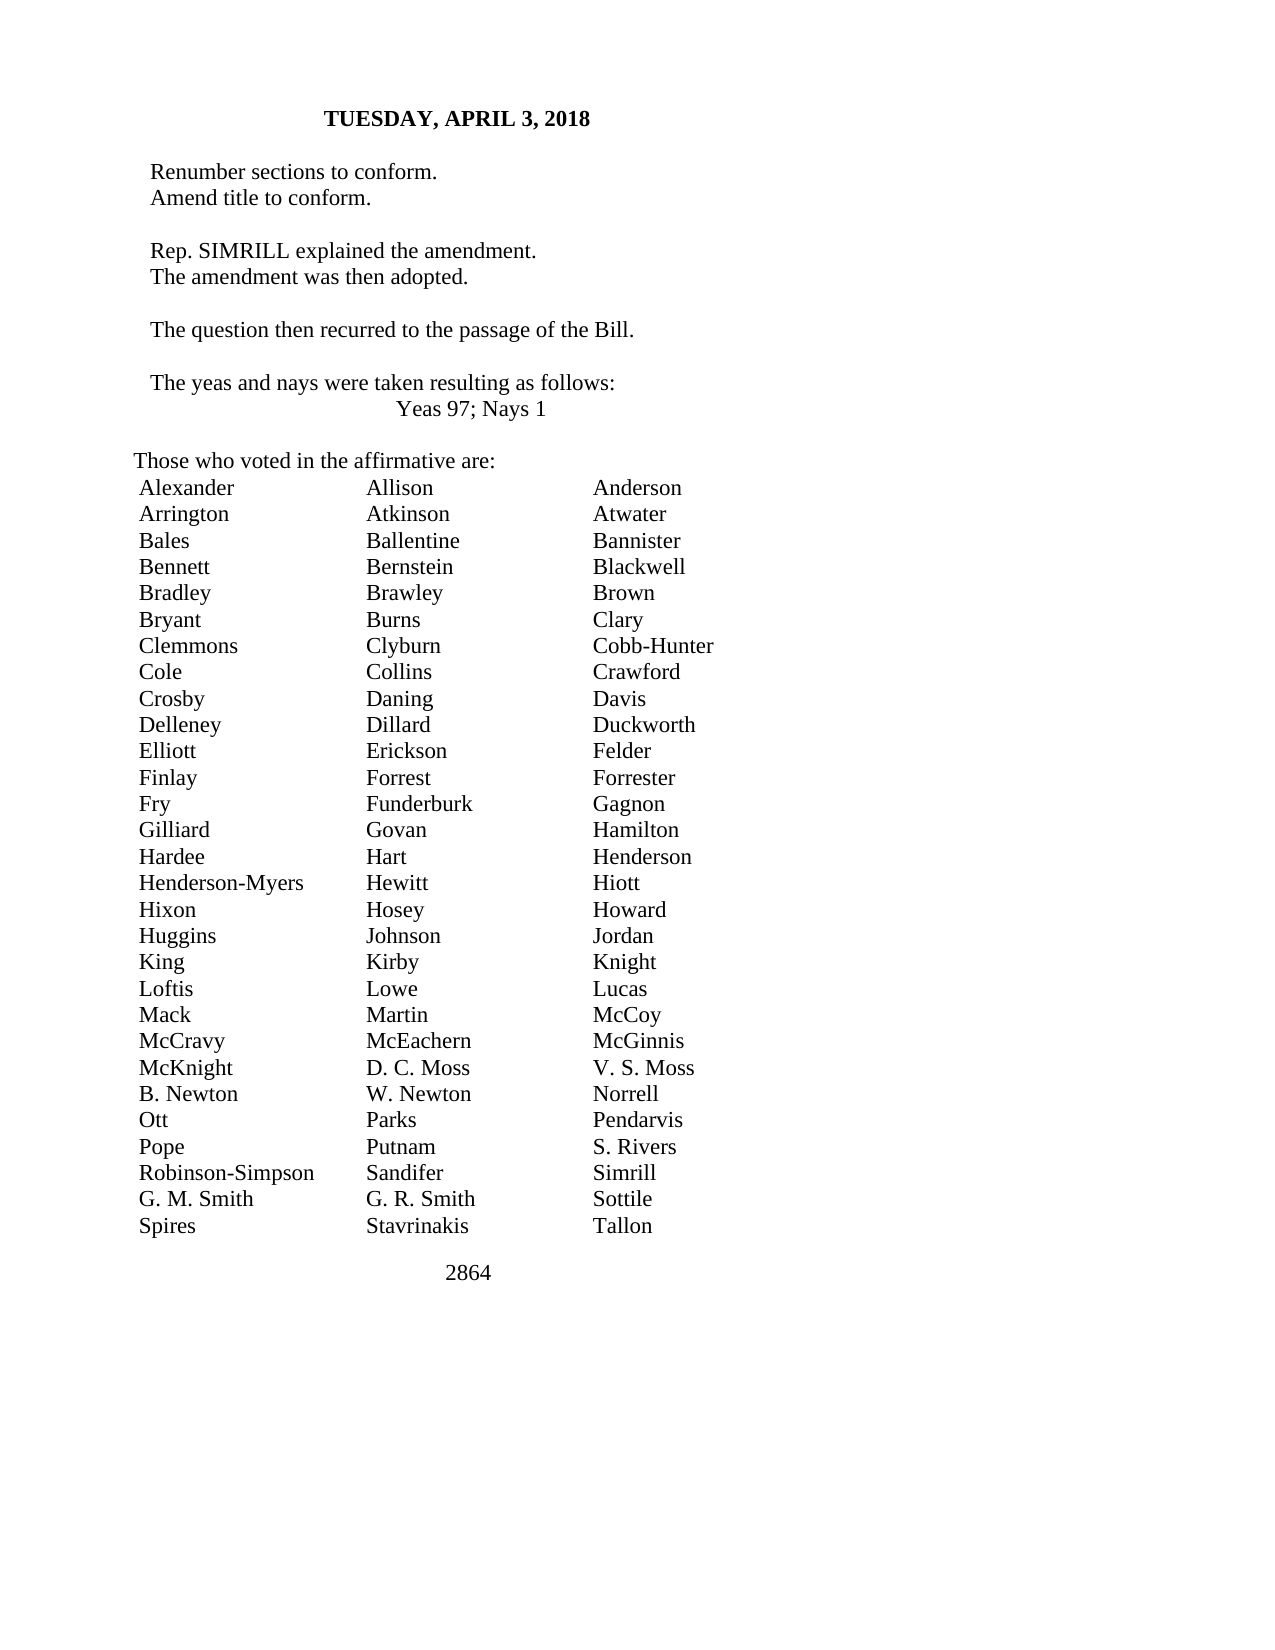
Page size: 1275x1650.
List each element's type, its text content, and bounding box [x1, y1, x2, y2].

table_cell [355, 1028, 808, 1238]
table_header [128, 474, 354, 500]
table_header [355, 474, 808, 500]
text The yeas and nays were taken resulting as follows: [127, 368, 786, 395]
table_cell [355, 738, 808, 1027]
text The amendment was then adopted. [127, 263, 786, 289]
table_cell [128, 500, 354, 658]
text Renumber sections to conform. [127, 158, 786, 184]
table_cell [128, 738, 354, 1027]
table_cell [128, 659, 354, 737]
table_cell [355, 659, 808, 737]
text The question then recurred to the passage of the Bill. [127, 316, 786, 342]
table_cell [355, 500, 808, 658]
text Amend title to conform. [127, 184, 786, 210]
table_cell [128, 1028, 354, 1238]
text Yeas 97; Nays 1 [127, 395, 786, 421]
text Rep. SIMRILL explained the amendment. [127, 237, 786, 263]
text Those who voted in the affirmative are: [127, 448, 786, 474]
